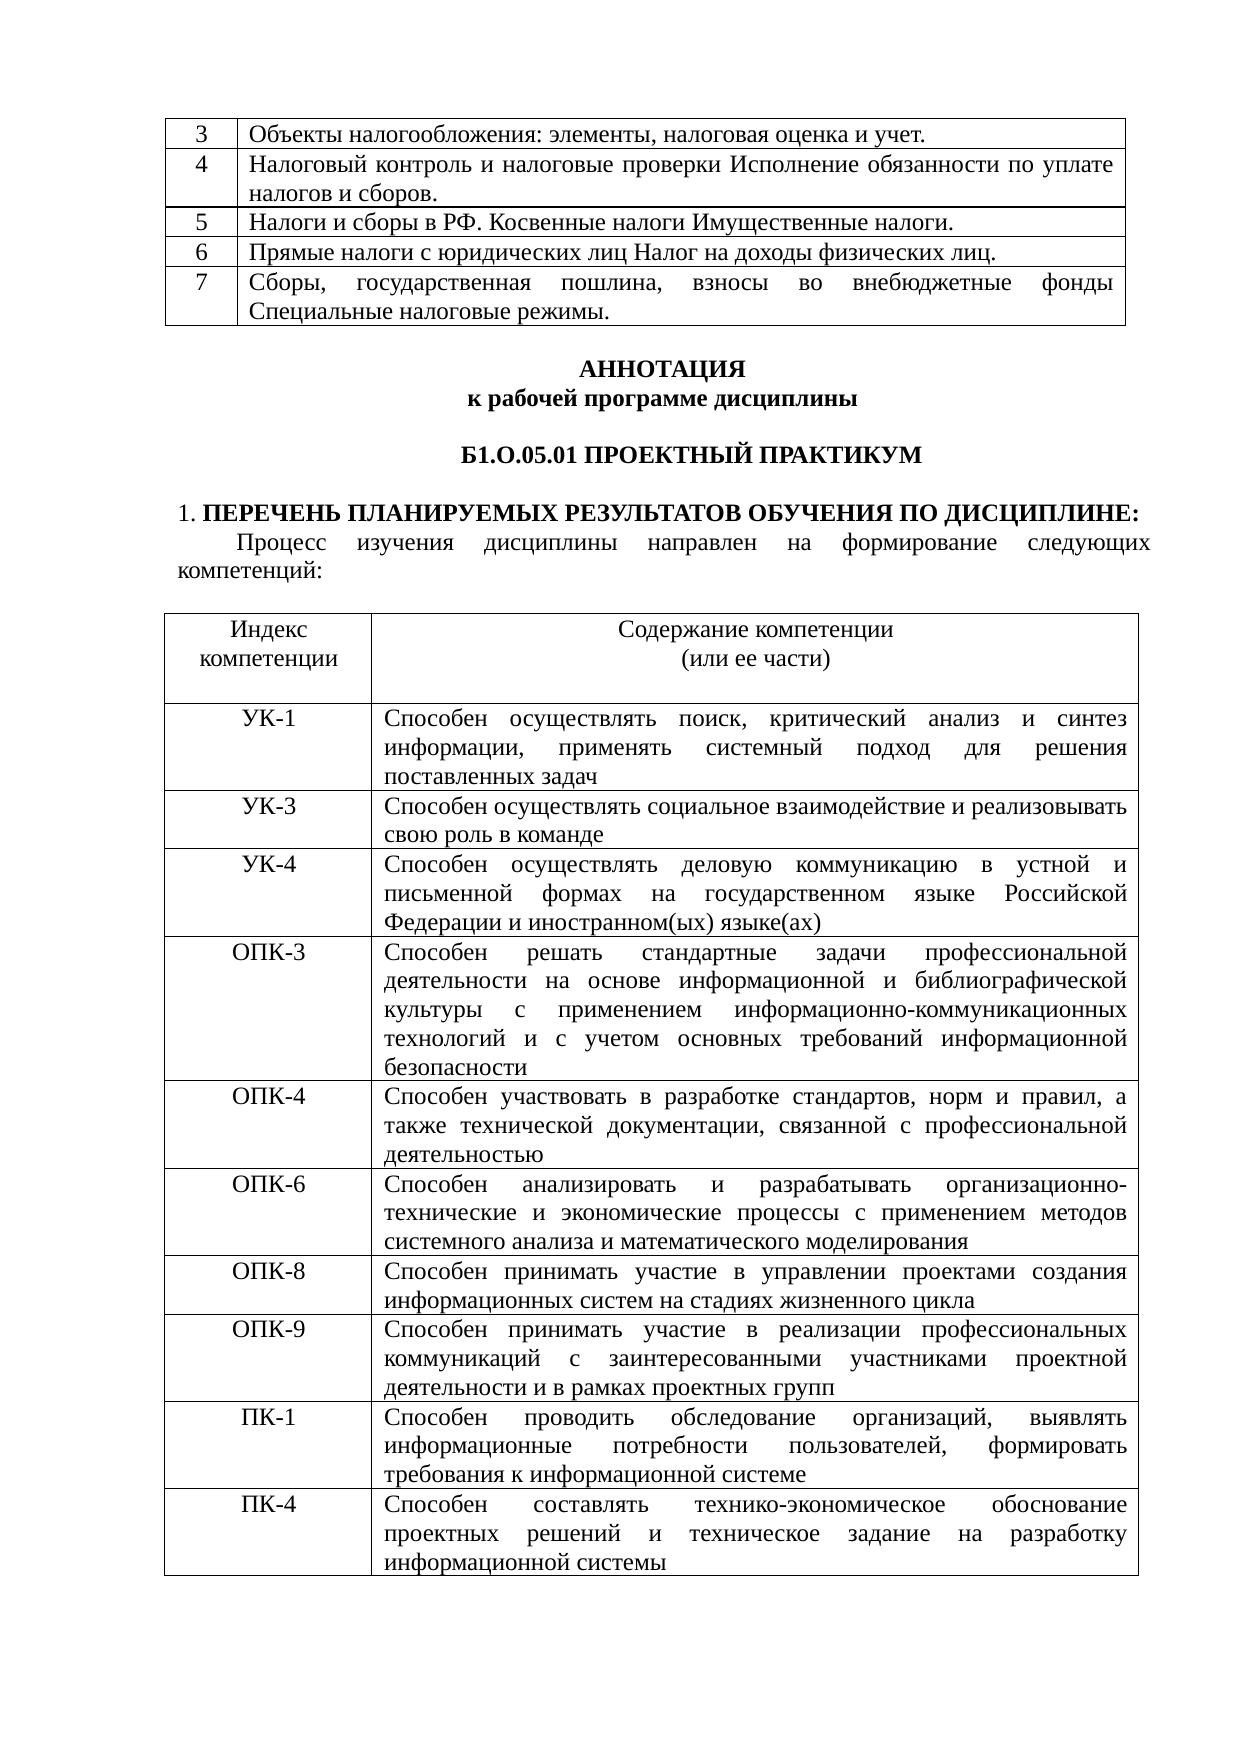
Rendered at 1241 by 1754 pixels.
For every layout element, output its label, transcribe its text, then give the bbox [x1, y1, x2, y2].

table_cell Объекты налогообложения: элементы, налоговая оценка и учет. [238, 119, 1125, 148]
table_header Индекс компетенции [165, 614, 371, 702]
table_cell ПК-4 [165, 1489, 371, 1575]
table_cell Способен составлять технико-экономическое обоснование проектных решений и техническое задание на разработку информационной системы [372, 1489, 1138, 1575]
table_cell ОПК-6 [165, 1169, 371, 1255]
table_cell Способен принимать участие в управлении проектами создания информационных систем на стадиях жизненного цикла [372, 1256, 1138, 1313]
table_cell ОПК-8 [165, 1256, 371, 1313]
table_cell Способен осуществлять деловую коммуникацию в устной и письменной формах на государственном языке Российской Федерации и иностранном(ых) языке(ах) [372, 849, 1138, 936]
table_cell Способен решать стандартные задачи профессиональной деятельности на основе информационной и библиографической культуры с применением информационно-коммуникационных технологий и с учетом основных требований информационной безопасности [372, 937, 1138, 1080]
table_cell ОПК-4 [165, 1081, 371, 1168]
table_cell ОПК-9 [165, 1315, 371, 1401]
table_cell ОПК-3 [165, 937, 371, 1080]
table_cell 6 [166, 237, 237, 266]
table_cell Способен осуществлять поиск, критический анализ и синтез информации, применять системный подход для решения поставленных задач [372, 704, 1138, 790]
table_cell Прямые налоги с юридических лиц Налог на доходы физических лиц. [238, 237, 1125, 266]
text Б1.О.05.01 ПРОЕКТНЫЙ ПРАКТИКУМ [181, 441, 1152, 469]
table_cell Способен проводить обследование организаций, выявлять информационные потребности пользователей, формировать требования к информационной системе [372, 1402, 1138, 1488]
text АННОТАЦИЯ [173, 354, 1152, 383]
text Процесс изучения дисциплины направлен на формирование следующих компетенций: [177, 527, 1152, 584]
text к рабочей программе дисциплины [173, 383, 1152, 412]
table_cell Сборы, государственная пошлина, взносы во внебюджетные фонды Специальные налоговые режимы. [238, 267, 1125, 324]
table_cell Налоговый контроль и налоговые проверки Исполнение обязанности по уплате налогов и сборов. [238, 149, 1125, 206]
text 1. ПЕРЕЧЕНЬ ПЛАНИРУЕМЫХ РЕЗУЛЬТАТОВ ОБУЧЕНИЯ ПО ДИСЦИПЛИНЕ: [177, 498, 1152, 527]
table_cell Способен принимать участие в реализации профессиональных коммуникаций с заинтересованными участниками проектной деятельности и в рамках проектных групп [372, 1315, 1138, 1401]
table_cell 5 [166, 208, 237, 236]
table_header Содержание компетенции (или ее части) [372, 614, 1138, 702]
table_cell 3 [166, 119, 237, 148]
table_cell Способен анализировать и разрабатывать организационно-технические и экономические процессы с применением методов системного анализа и математического моделирования [372, 1169, 1138, 1255]
table_cell Налоги и сборы в РФ. Косвенные налоги Имущественные налоги. [238, 208, 1125, 236]
table_cell УК-1 [165, 704, 371, 790]
table_cell ПК-1 [165, 1402, 371, 1488]
table_cell Способен осуществлять социальное взаимодействие и реализовывать свою роль в команде [372, 791, 1138, 848]
table_cell Способен участвовать в разработке стандартов, норм и правил, а также технической документации, связанной с профессиональной деятельностью [372, 1081, 1138, 1168]
table_cell 7 [166, 267, 237, 324]
table_cell УК-4 [165, 849, 371, 936]
table_cell УК-3 [165, 791, 371, 848]
table_cell 4 [166, 149, 237, 206]
